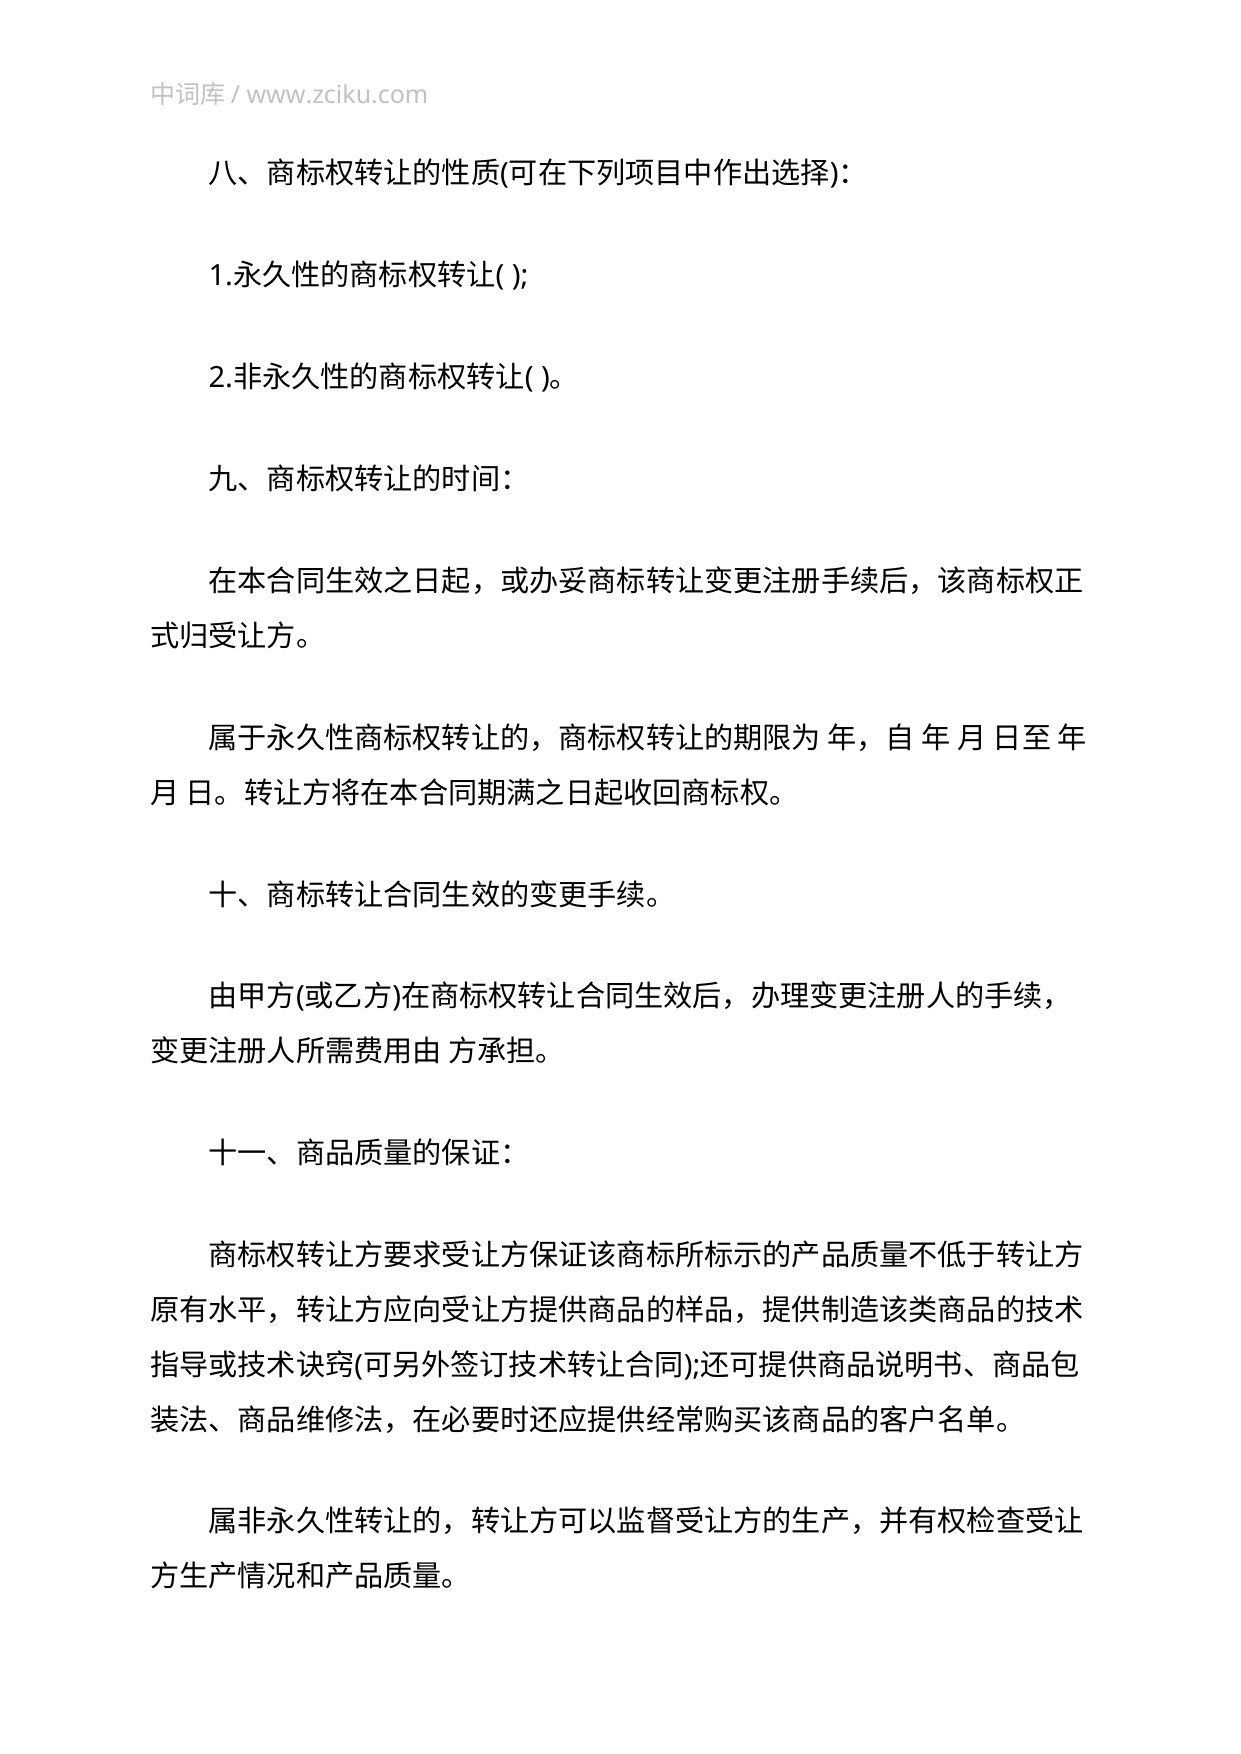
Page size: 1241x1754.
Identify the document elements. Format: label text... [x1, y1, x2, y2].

text 1.永久性的商标权转让( ); [150, 252, 1090, 294]
text 在本合同生效之日起，或办妥商标转让变更注册手续后，该商标权正式归受让方。 [150, 558, 1090, 655]
text 八、商标权转让的性质(可在下列项目中作出选择)： [150, 150, 1090, 192]
text 商标权转让方要求受让方保证该商标所标示的产品质量不低于转让方原有水平，转让方应向受让方提供商品的样品，提供制造该类商品的技术指导或技术诀窍(可另外签订技术转让合同);还可提供商品说明书、商品包装法、商品维修法，在必要时还应提供经常购买该商品的客户名单。 [150, 1231, 1090, 1438]
text 由甲方(或乙方)在商标权转让合同生效后，办理变更注册人的手续，变更注册人所需费用由 方承担。 [150, 973, 1090, 1070]
text 2.非永久性的商标权转让( )。 [150, 354, 1090, 396]
text 九、商标权转让的时间： [150, 456, 1090, 498]
text 属非永久性转让的，转让方可以监督受让方的生产，并有权检查受让方生产情况和产品质量。 [150, 1498, 1090, 1595]
text 属于永久性商标权转让的，商标权转让的期限为 年，自 年 月 日至 年 月 日。转让方将在本合同期满之日起收回商标权。 [150, 714, 1090, 812]
text 十一、商品质量的保证： [150, 1129, 1090, 1172]
text 十、商标转让合同生效的变更手续。 [150, 871, 1090, 913]
